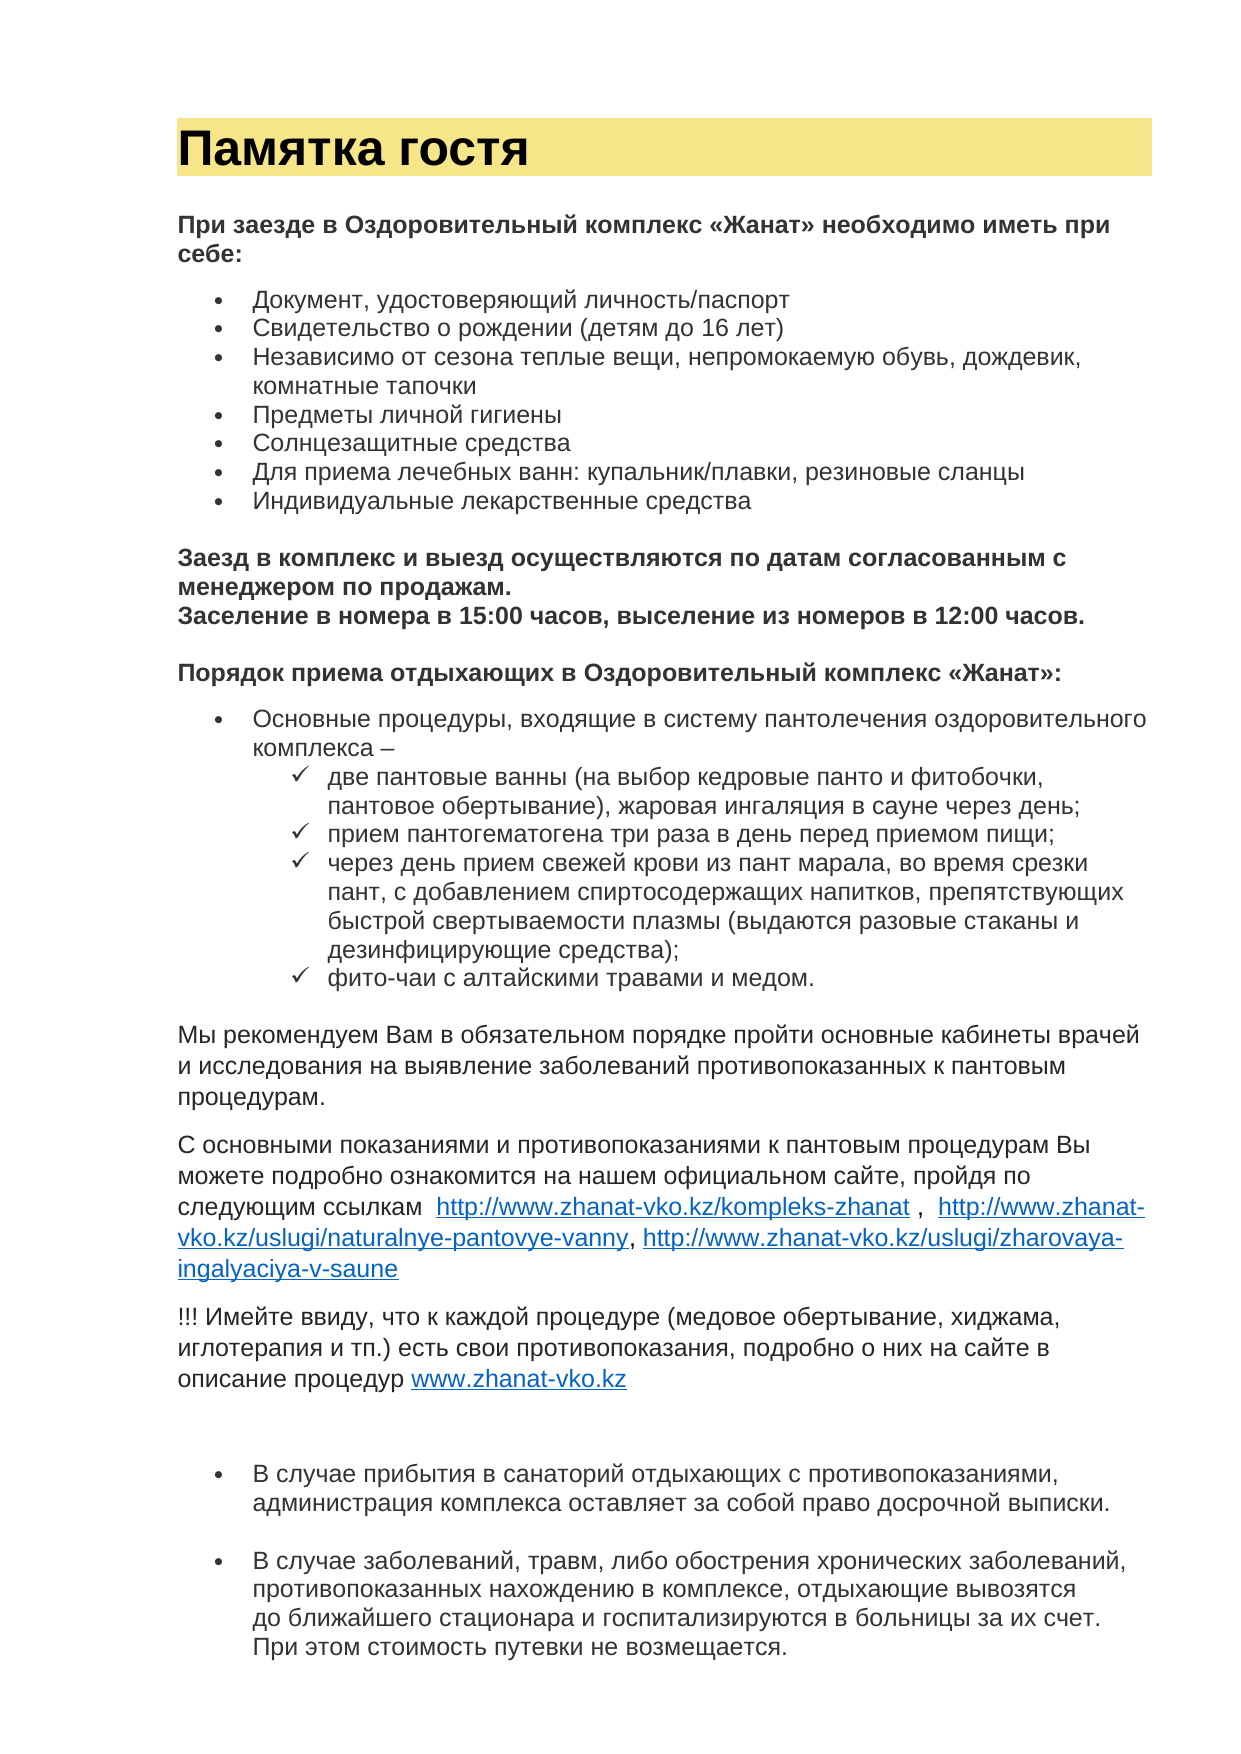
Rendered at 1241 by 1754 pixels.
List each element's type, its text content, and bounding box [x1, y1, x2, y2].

list Солнцезащитные средства [215, 428, 1152, 457]
text Памятка гостя [177, 118, 1152, 176]
text При заезде в Оздоровительный комплекс «Жанат» необходимо иметь при себе: [177, 210, 1152, 267]
text Заезд в комплекс и выезд осуществляются по датам согласованным с менеджером по продажам. [177, 543, 1152, 601]
list Для приема лечебных ванн: купальник/плавки, резиновые сланцы [215, 457, 1152, 486]
list Индивидуальные лекарственные средства [215, 486, 1152, 515]
list Предметы личной гигиены [215, 400, 1152, 428]
list фито-чаи с алтайскими травами и медом. [290, 963, 1152, 992]
list В случае заболеваний, травм, либо обострения хронических заболеваний, противопоказанных нахождению в комплексе, отдыхающие вывозятся до ближайшего стационара и госпитализируются в больницы за их счет. При этом стоимость путевки не возмещается. [215, 1546, 1152, 1661]
list Свидетельство о рождении (детям до 16 лет) [215, 313, 1152, 342]
list Независимо от сезона теплые вещи, непромокаемую обувь, дождевик, комнатные тапочки [215, 342, 1152, 400]
list через день прием свежей крови из пант марала, во время срезки пант, с добавлением спиртосодержащих напитков, препятствующих быстрой свертываемости плазмы (выдаются разовые стаканы и дезинфицирующие средства); [290, 848, 1152, 963]
text С основными показаниями и противопоказаниями к пантовым процедурам Вы можете подробно ознакомится на нашем официальном сайте, пройдя по следующим ссылкам http://www.zhanat-vko.kz/kompleks-zhanat , http://www.zhanat-vko.kz/uslugi/naturalnye-pantovye-vanny, http://www.zhanat-vko.kz/uslugi/zharovaya-ingalyaciya-v-saune [177, 1130, 1152, 1283]
list две пантовые ванны (на выбор кедровые панто и фитобочки, пантовое обертывание), жаровая ингаляция в сауне через день; [290, 762, 1152, 819]
text Мы рекомендуем Вам в обязательном порядке пройти основные кабинеты врачей и исследования на выявление заболеваний противопоказанных к пантовым процедурам. [177, 1020, 1152, 1111]
list прием пантогематогена три раза в день перед приемом пищи; [290, 819, 1152, 848]
list Документ, удостоверяющий личность/паспорт [215, 285, 1152, 313]
text Заселение в номера в 15:00 часов, выселение из номеров в 12:00 часов. [177, 601, 1152, 630]
text Порядок приема отдыхающих в Оздоровительный комплекс «Жанат»: [177, 658, 1152, 687]
text !!! Имейте ввиду, что к каждой процедуре (медовое обертывание, хиджама, иглотерапия и тп.) есть свои противопоказания, подробно о них на сайте в описание процедур www.zhanat-vko.kz [177, 1302, 1152, 1393]
list В случае прибытия в санаторий отдыхающих с противопоказаниями, администрация комплекса оставляет за собой право досрочной выписки. [215, 1459, 1152, 1517]
list Основные процедуры, входящие в систему пантолечения оздоровительного комплекса – [215, 704, 1152, 762]
